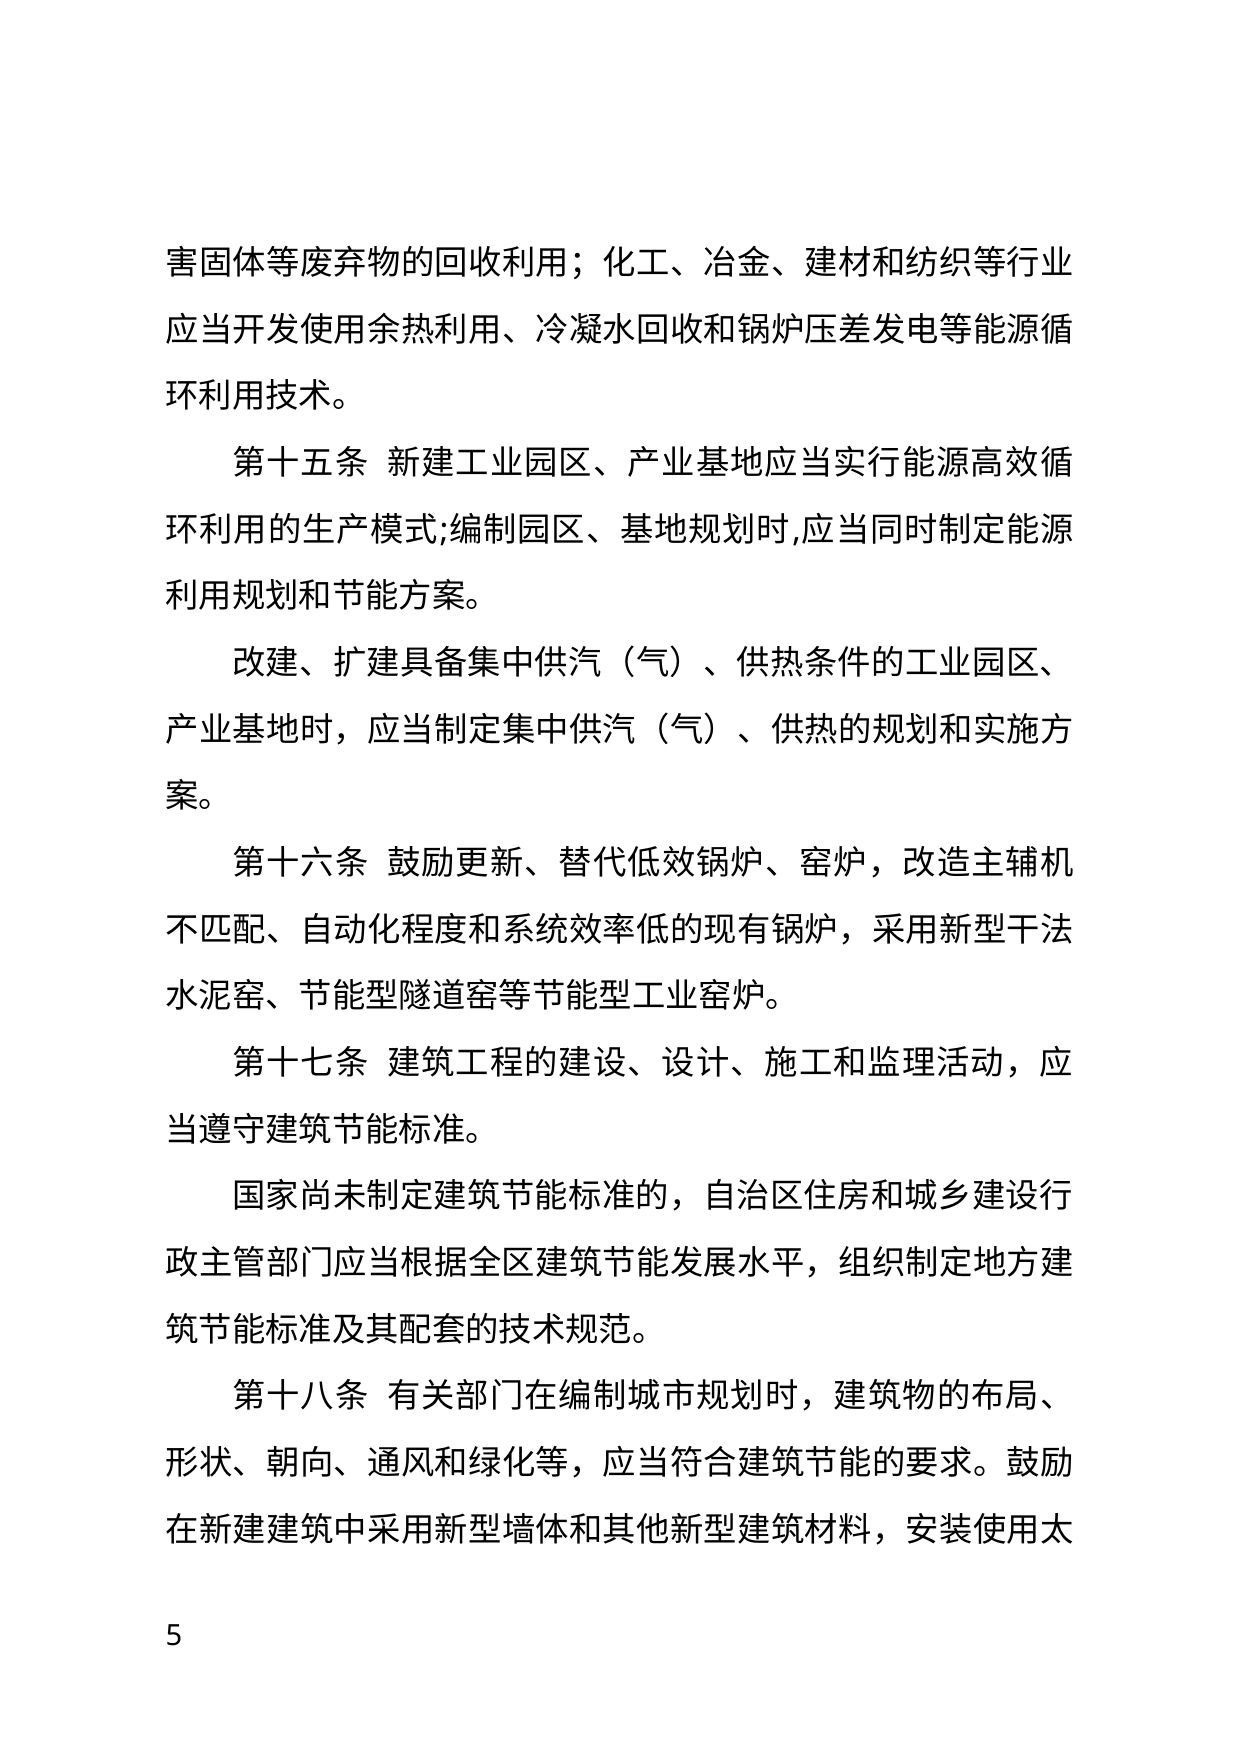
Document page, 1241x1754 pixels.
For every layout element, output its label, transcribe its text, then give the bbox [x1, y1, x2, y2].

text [165, 1354, 1075, 1554]
text 改建、扩建具备集中供汽（气）、供热条件的工业园区、产业基地时，应当制定集中供汽（气）、供热的规划和实施方案。 [165, 621, 1075, 821]
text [165, 221, 1075, 421]
text 第十五条 新建工业园区、产业基地应当实行能源高效循环利用的生产模式;编制园区、基地规划时,应当同时制定能源利用规划和节能方案。 [165, 421, 1075, 621]
text 第十六条 鼓励更新、替代低效锅炉、窑炉，改造主辅机不匹配、自动化程度和系统效率低的现有锅炉，采用新型干法水泥窑、节能型隧道窑等节能型工业窑炉。 [165, 821, 1075, 1021]
text 国家尚未制定建筑节能标准的，自治区住房和城乡建设行政主管部门应当根据全区建筑节能发展水平，组织制定地方建筑节能标准及其配套的技术规范。 [165, 1154, 1075, 1354]
text 第十七条 建筑工程的建设、设计、施工和监理活动，应当遵守建筑节能标准。 [165, 1021, 1075, 1154]
